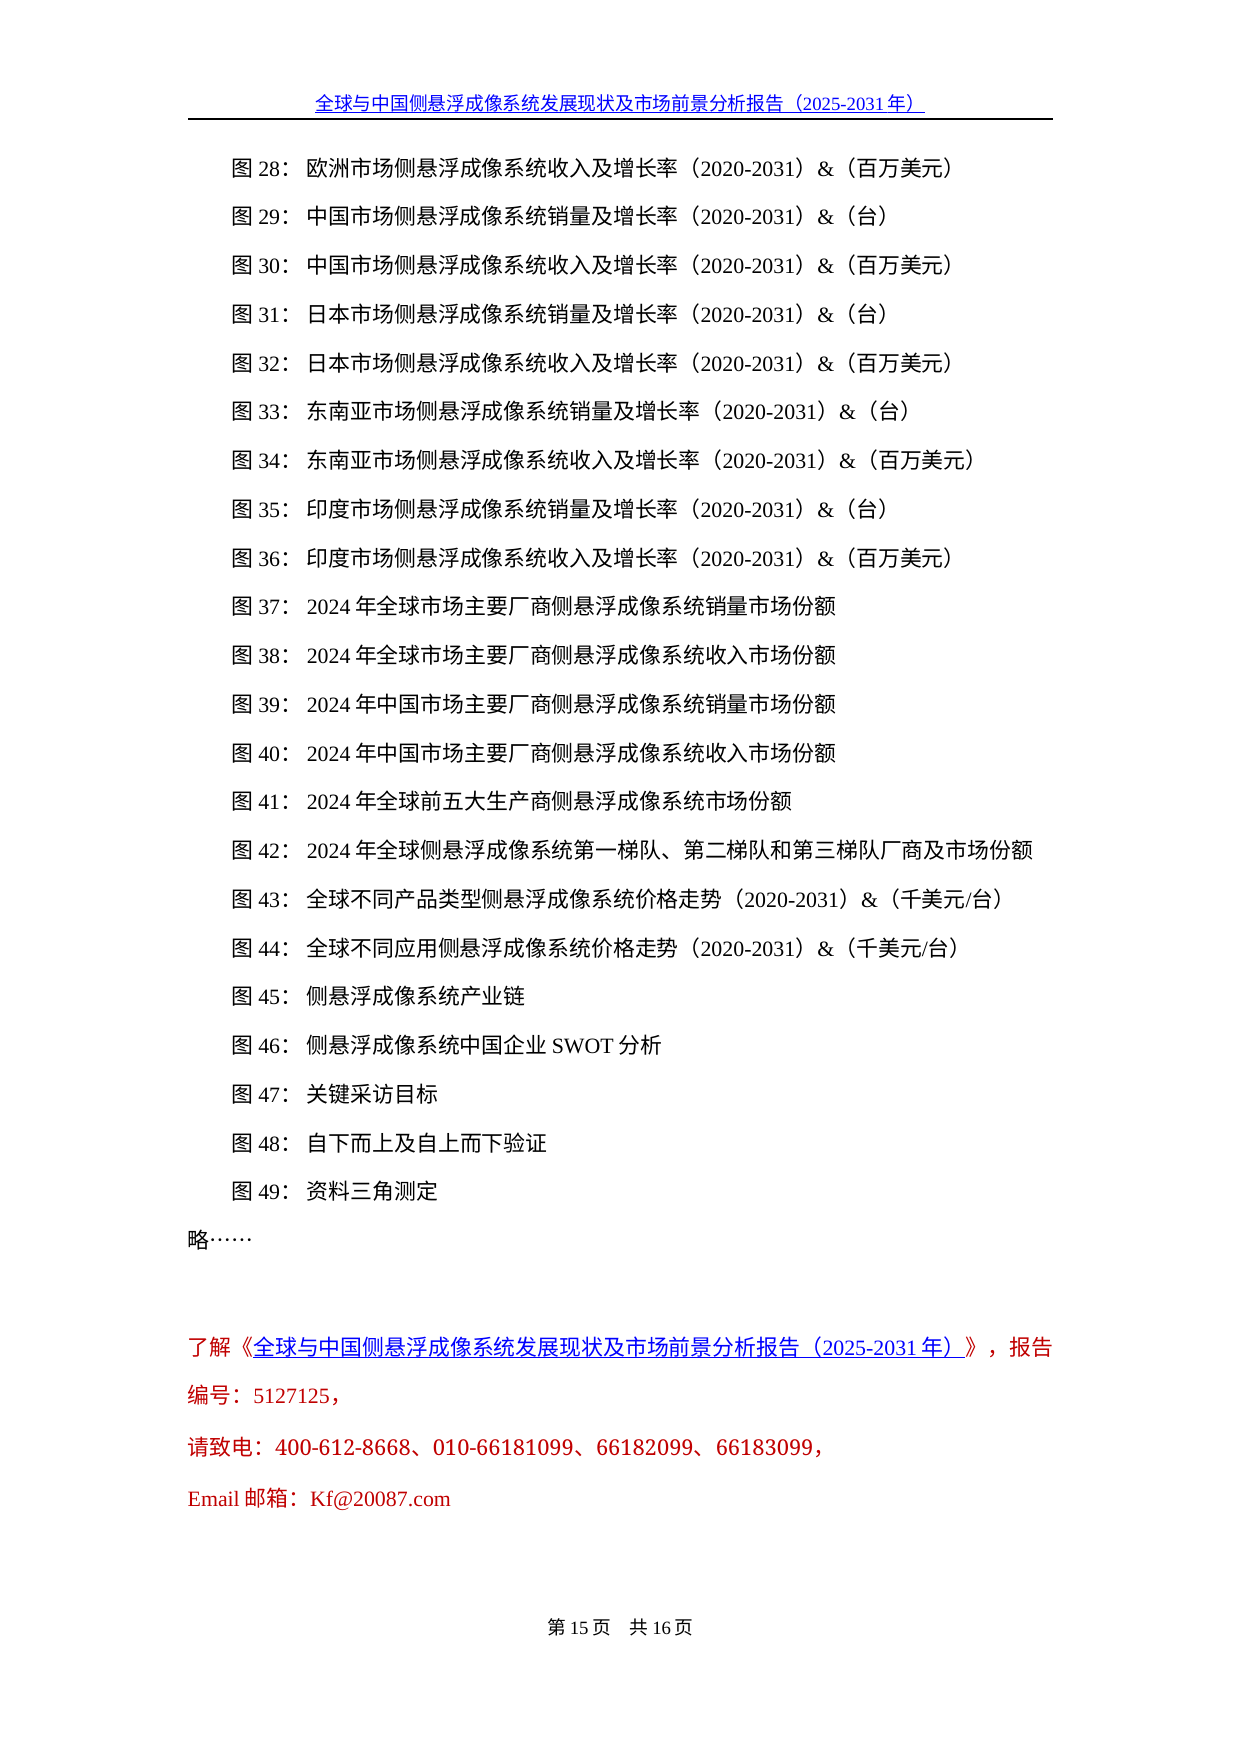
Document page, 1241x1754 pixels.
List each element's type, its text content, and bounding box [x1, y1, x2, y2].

text Email邮箱：Kf@20087.com [187, 1481, 1053, 1513]
text 请致电：400-612-8668、010-66181099、66182099、66183099， [187, 1429, 1053, 1462]
text 了解《全球与中国侧悬浮成像系统发展现状及市场前景分析报告（2025-2031年）》，报告编号：5127125， [187, 1329, 1053, 1410]
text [187, 150, 1053, 1255]
